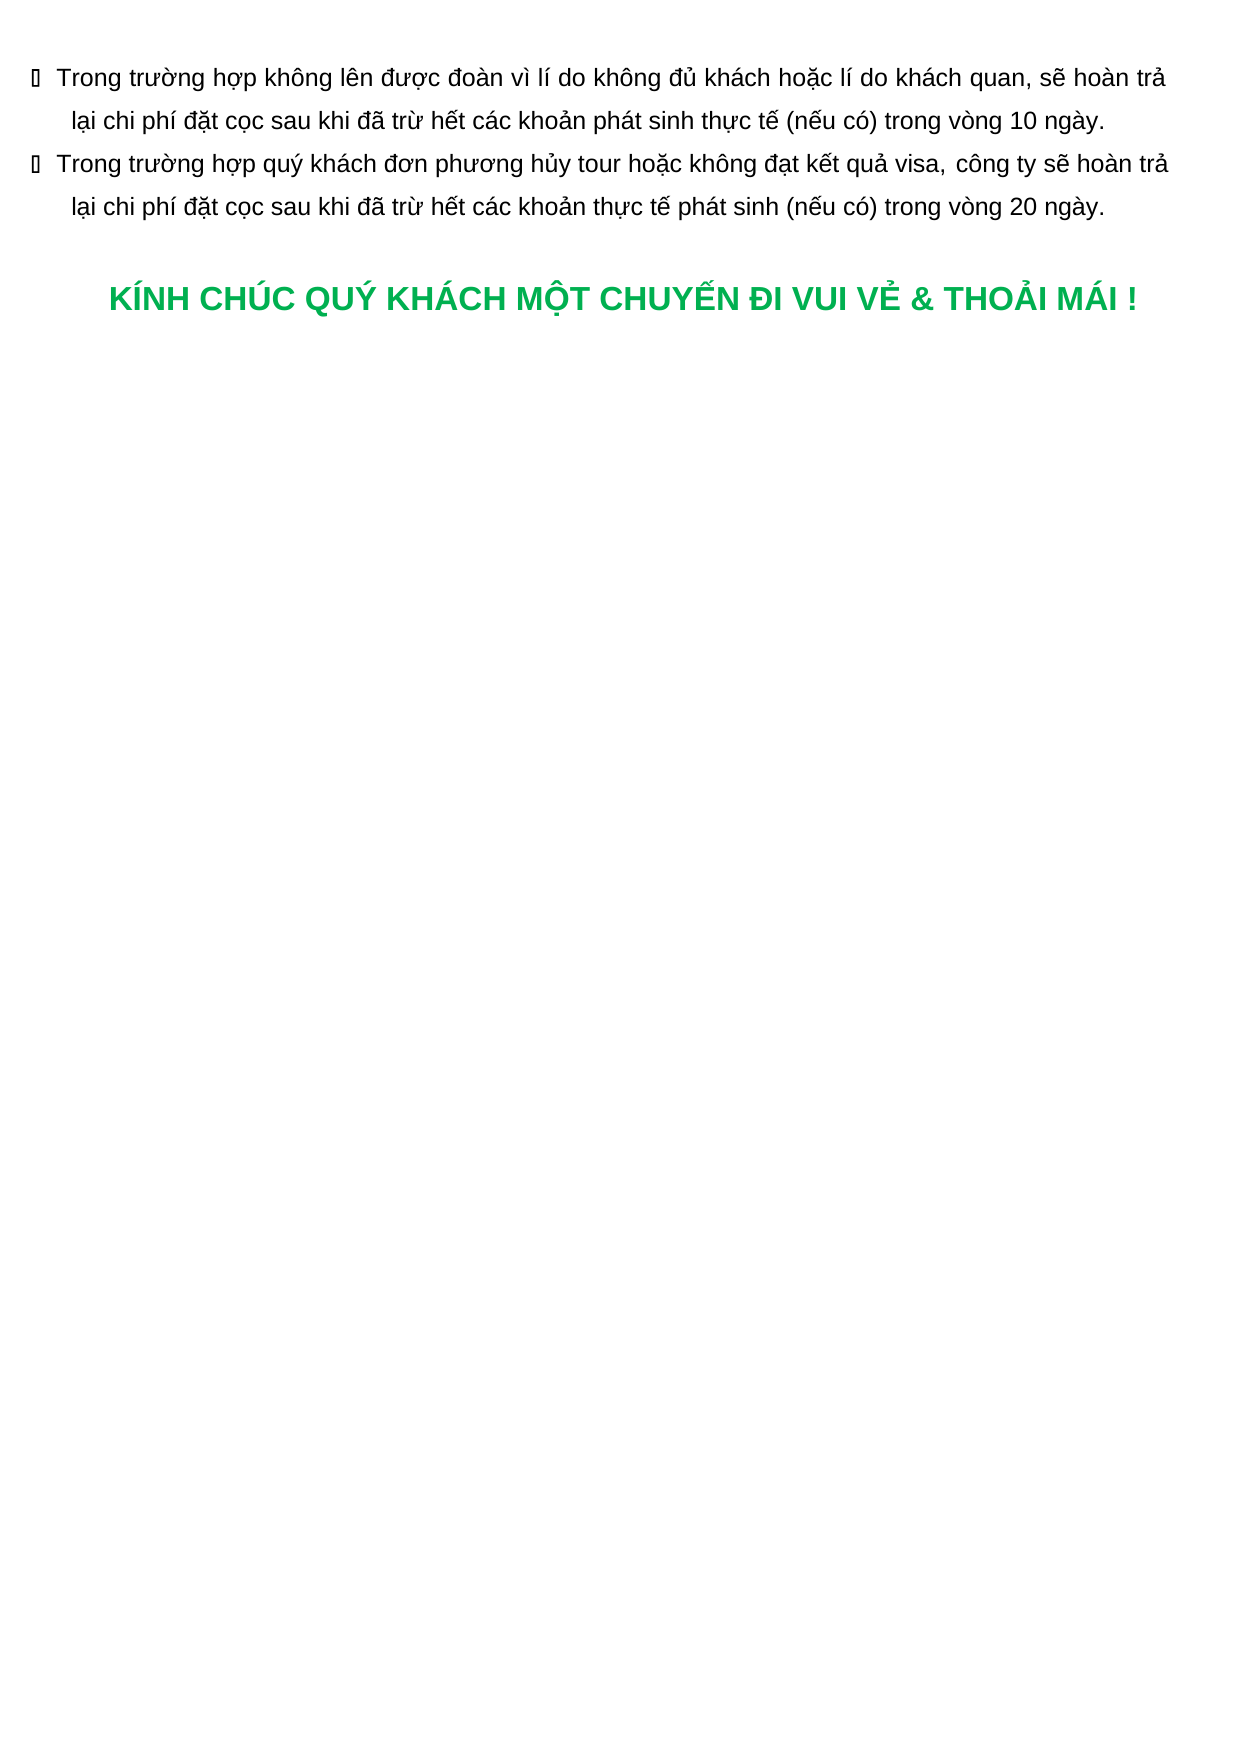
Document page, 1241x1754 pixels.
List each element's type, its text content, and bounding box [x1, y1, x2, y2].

text KÍNH CHÚC QUÝ KHÁCH MỘT CHUYẾN ĐI VUI VẺ & THOẢI MÁI ! [56, 278, 1191, 317]
list Trong trường hợp không lên được đoàn vì lí do không đủ khách hoặc lí do khách quan, sẽ hoàn trả lại chi phí đặt cọc sau khi đã trừ hết các khoản phát sinh thực tế (nếu có) trong vòng 10 ngày. [31, 63, 1169, 135]
list Trong trường hợp quý khách đơn phương hủy tour hoặc không đạt kết quả visa, công ty sẽ hoàn trả lại chi phí đặt cọc sau khi đã trừ hết các khoản thực tế phát sinh (nếu có) trong vòng 20 ngày. [31, 149, 1169, 221]
